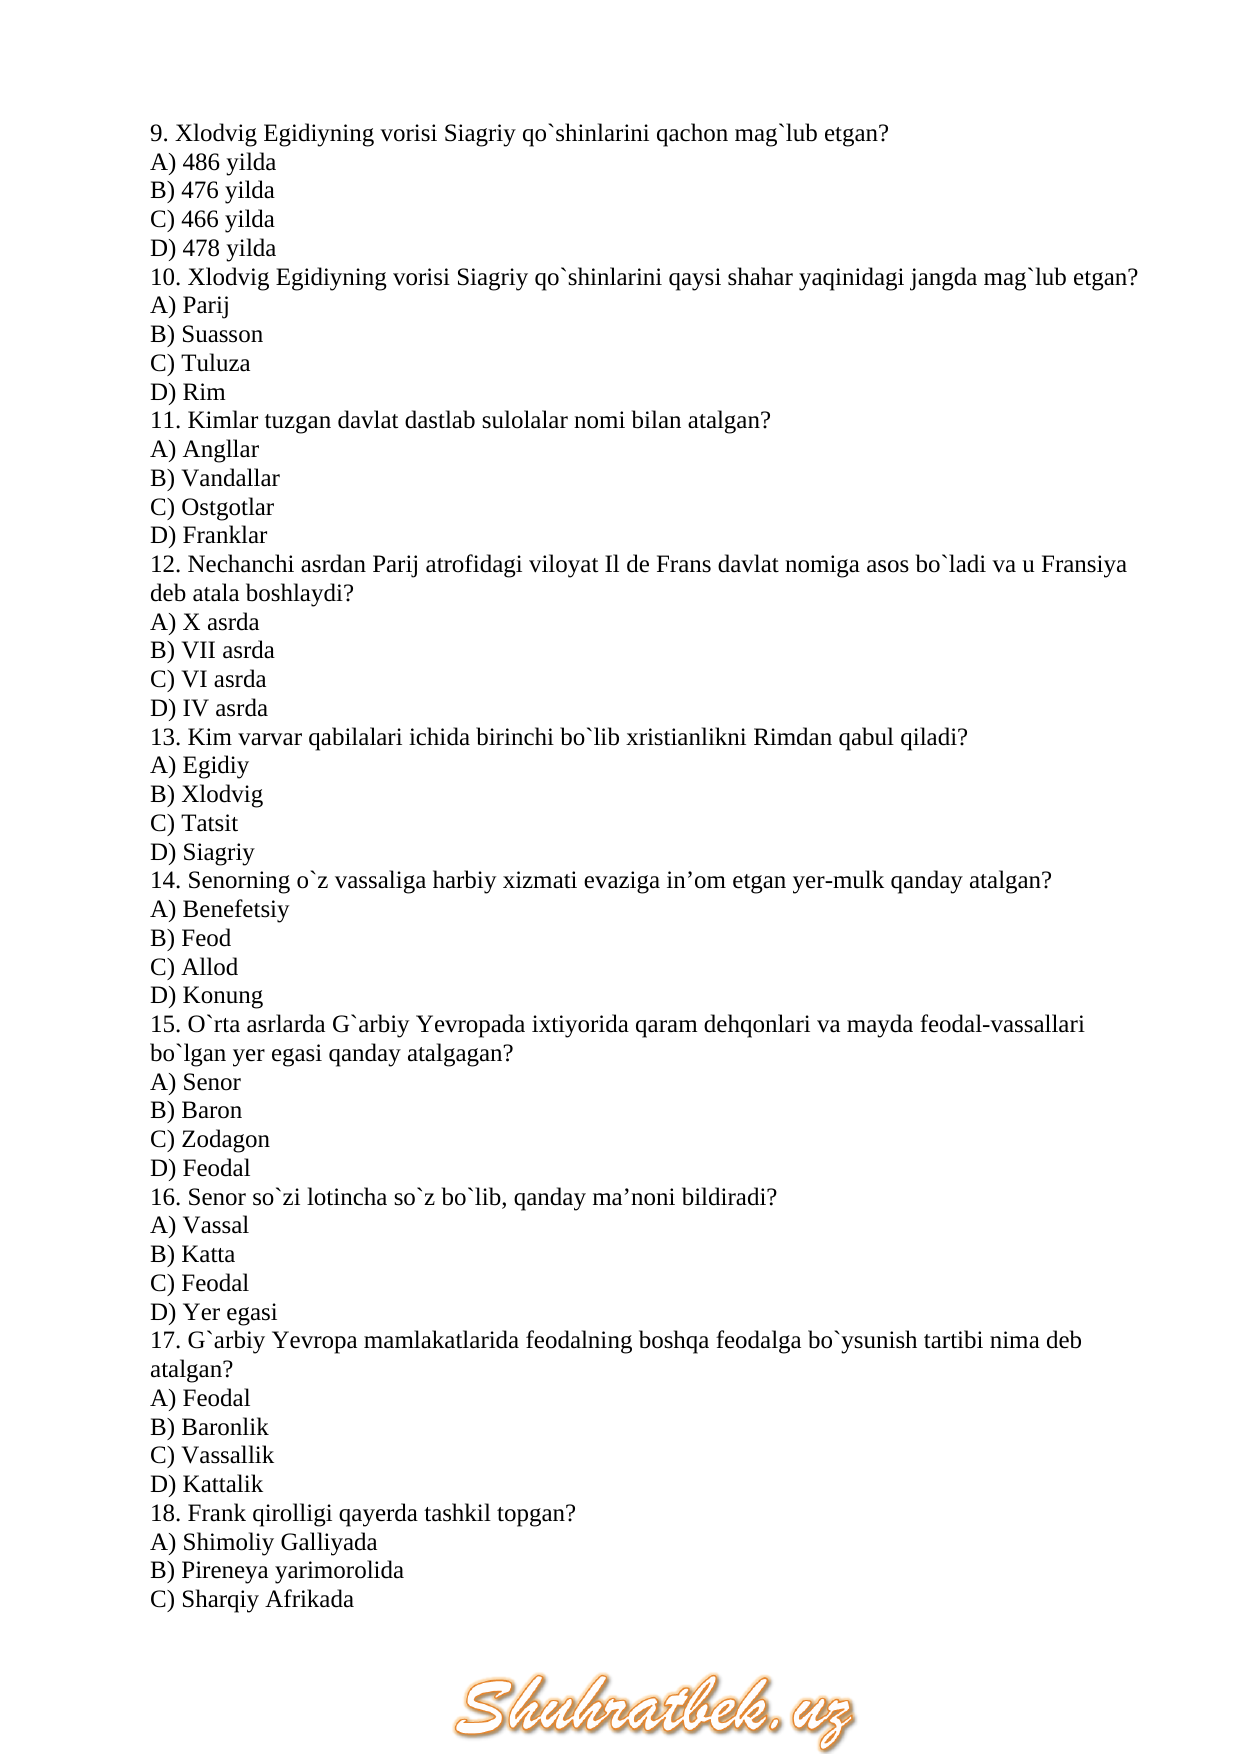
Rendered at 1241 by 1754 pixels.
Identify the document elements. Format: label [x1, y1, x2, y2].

picture [440, 1659, 869, 1754]
text [150, 118, 1152, 1613]
